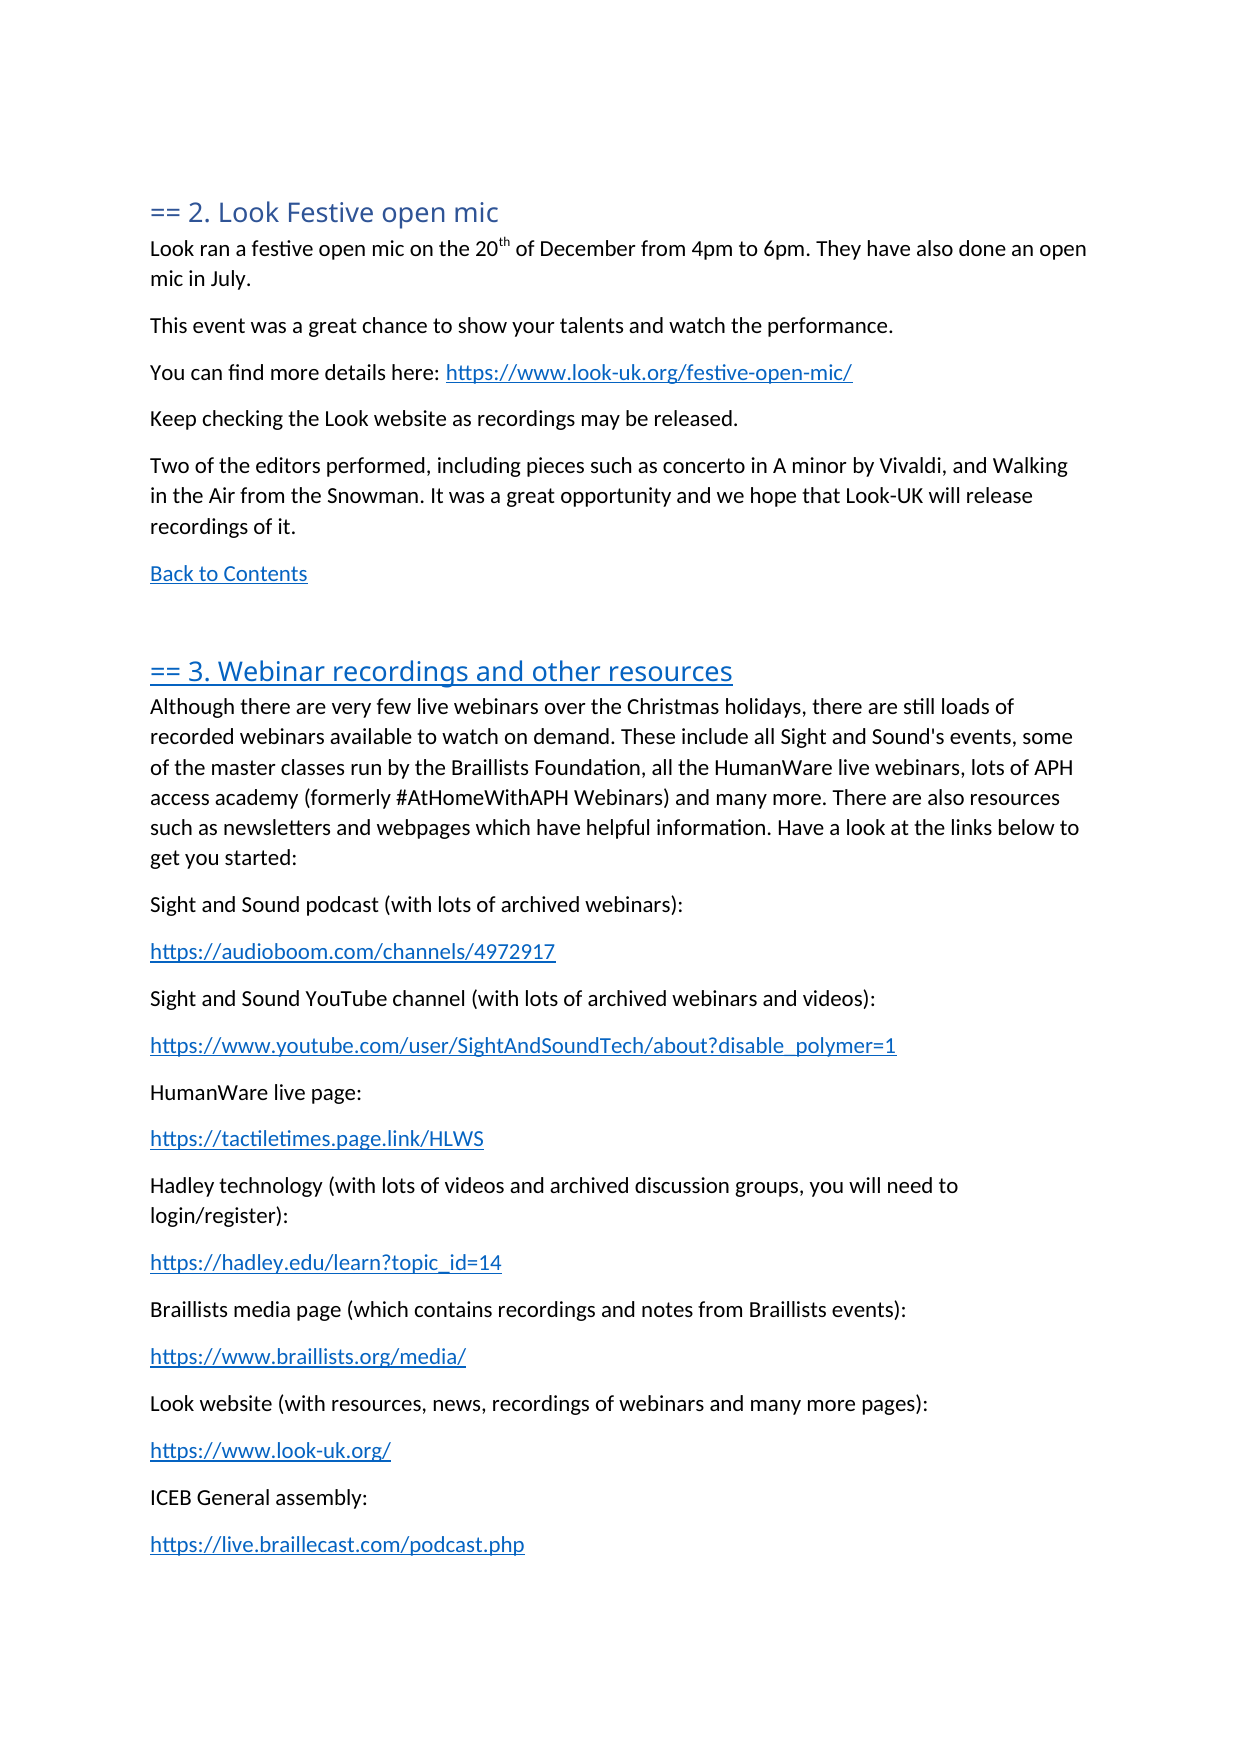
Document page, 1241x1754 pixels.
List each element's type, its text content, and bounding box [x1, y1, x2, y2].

text https://audioboom.com/channels/4972917 [150, 937, 1090, 965]
text You can find more details here: https://www.look-uk.org/festive-open-mic/ [150, 358, 1090, 386]
subtitle == 2. Look Festive open mic [150, 194, 1090, 231]
text Back to Contents [150, 559, 1090, 587]
text Although there are very few live webinars over the Christmas holidays, there are still loads of recorded webinars available to watch on demand. These include all Sight and Sound's events, some of the master classes run by the Braillists Foundation, all the HumanWare live webinars, lots of APH access academy (formerly #AtHomeWithAPH Webinars) and many more. There are also resources such as newsletters and webpages which have helpful information. Have a look at the links below to get you started: [150, 692, 1090, 871]
text ICEB General assembly: [150, 1483, 1090, 1511]
text Sight and Sound podcast (with lots of archived webinars): [150, 890, 1090, 918]
text Keep checking the Look website as recordings may be released. [150, 404, 1090, 433]
text https://www.look-uk.org/ [150, 1436, 1090, 1464]
text Look website (with resources, news, recordings of webinars and many more pages): [150, 1389, 1090, 1417]
text https://www.youtube.com/user/SightAndSoundTech/about?disable_polymer=1 [150, 1031, 1090, 1059]
text https://live.braillecast.com/podcast.php [150, 1530, 1090, 1558]
text Hadley technology (with lots of videos and archived discussion groups, you will need to login/register): [150, 1171, 1090, 1230]
text https://tactiletimes.page.link/HLWS [150, 1124, 1090, 1153]
text Braillists media page (which contains recordings and notes from Braillists events): [150, 1295, 1090, 1323]
text https://www.braillists.org/media/ [150, 1342, 1090, 1370]
text Sight and Sound YouTube channel (with lots of archived webinars and videos): [150, 984, 1090, 1012]
text Two of the editors performed, including pieces such as concerto in A minor by Vivaldi, and Walking in the Air from the Snowman. It was a great opportunity and we hope that Look-UK will release recordings of it. [150, 451, 1090, 540]
text https://hadley.edu/learn?topic_id=14 [150, 1248, 1090, 1277]
subtitle == 3. Webinar recordings and other resources [150, 652, 1090, 689]
text Look ran a festive open mic on the 20th of December from 4pm to 6pm. They have also done an open mic in July. [150, 234, 1090, 292]
text This event was a great chance to show your talents and watch the performance. [150, 311, 1090, 339]
text HumanWare live page: [150, 1078, 1090, 1106]
